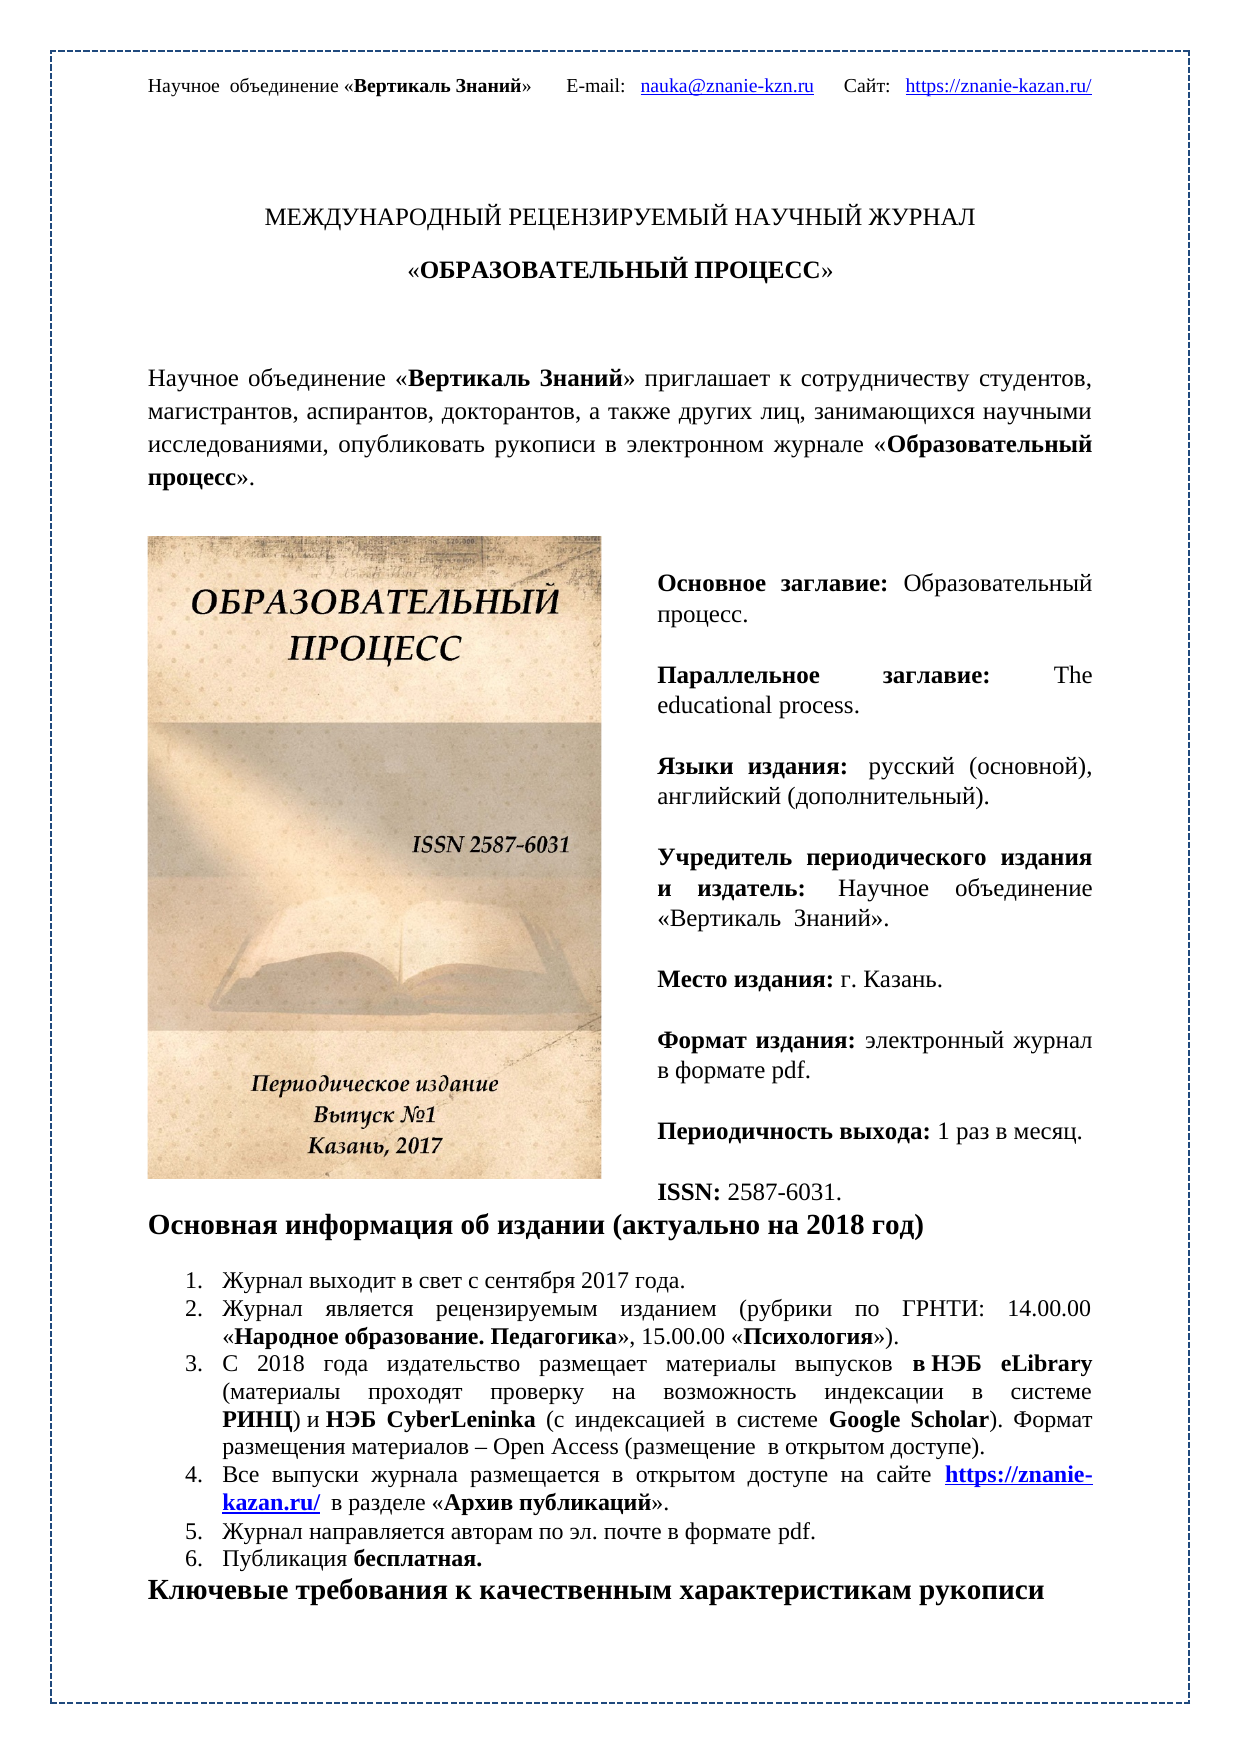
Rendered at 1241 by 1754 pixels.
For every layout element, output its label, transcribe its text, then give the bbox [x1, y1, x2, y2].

text Параллельное заглавие: The educational process. [657, 660, 1092, 719]
text «ОБРАЗОВАТЕЛЬНЫЙ ПРОЦЕСС» [148, 255, 1092, 284]
picture [147, 536, 602, 1179]
list Все выпуски журнала размещается в открытом доступе на сайте https://znanie-kazan.ru/ в разделе «Архив публикаций». [185, 1460, 1092, 1517]
text Место издания: г. Казань. [657, 964, 1092, 993]
list Журнал выходит в свет с сентября 2017 года. [185, 1267, 1092, 1294]
text Периодичность выхода: 1 раз в месяц. [657, 1116, 1092, 1145]
text Учредитель периодического издания и издатель: Научное объединение «Вертикаль Знаний». [657, 842, 1092, 932]
list Журнал направляется авторам по эл. почте в формате pdf. [185, 1517, 1092, 1544]
text Ключевые требования к качественным характеристикам рукописи [148, 1572, 1092, 1605]
text Языки издания: русский (основной), английский (дополнительный). [657, 751, 1092, 810]
list Журнал является рецензируемым изданием (рубрики по ГРНТИ: 14.00.00 «Народное образование. Педагогика», 15.00.00 «Психология»). [185, 1294, 1092, 1349]
text МЕЖДУНАРОДНЫЙ РЕЦЕНЗИРУЕМЫЙ НАУЧНЫЙ ЖУРНАЛ [148, 202, 1092, 230]
list С 2018 года издательство размещает материалы выпусков в НЭБ eLibrary (материалы проходят проверку на возможность индексации в системе РИНЦ) и НЭБ CyberLeninka (с индексацией в системе Google Scholar). Формат размещения материалов – Open Access (размещение в открытом доступе). [185, 1349, 1092, 1460]
text Формат издания: электронный журнал в формате pdf. [657, 1025, 1092, 1084]
text Основная информация об издании (актуально на 2018 год) [148, 1207, 1092, 1241]
list Публикация бесплатная. [185, 1544, 1092, 1572]
text Научное объединение «Вертикаль Знаний» приглашает к сотрудничеству студентов, магистрантов, аспирантов, докторантов, а также других лиц, занимающихся научными исследованиями, опубликовать рукописи в электронном журнале «Образовательный процесс». [148, 363, 1092, 491]
text Основное заглавие: Образовательный процесс. [657, 568, 1092, 628]
text ISSN: 2587-6031. [657, 1177, 1092, 1206]
